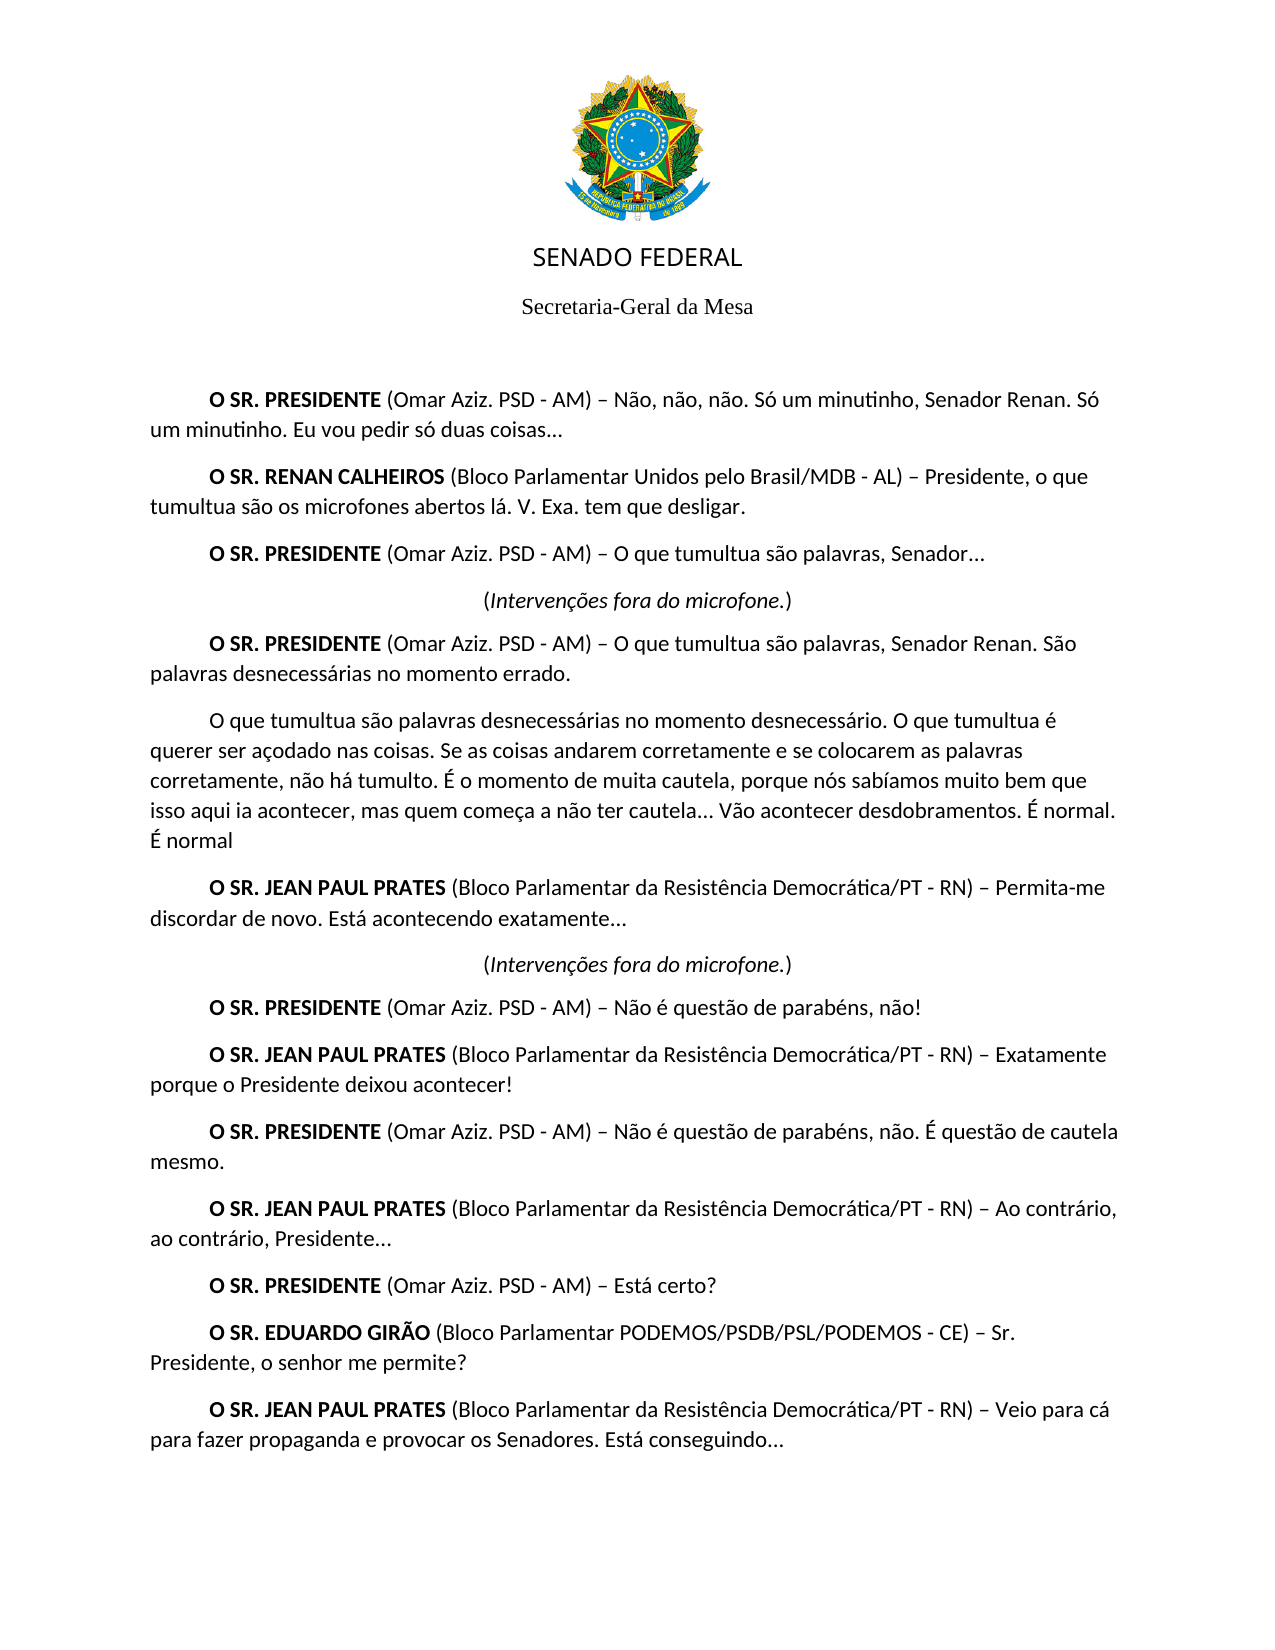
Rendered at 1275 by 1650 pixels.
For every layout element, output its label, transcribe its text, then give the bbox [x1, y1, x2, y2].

text O SR. EDUARDO GIRÃO (Bloco Parlamentar PODEMOS/PSDB/PSL/PODEMOS - CE) – Sr. Presidente, o senhor me permite? [150, 1318, 1125, 1377]
text O SR. PRESIDENTE (Omar Aziz. PSD - AM) – Está certo? [150, 1271, 1125, 1299]
text O SR. JEAN PAUL PRATES (Bloco Parlamentar da Resistência Democrática/PT - RN) – Veio para cá para fazer propaganda e provocar os Senadores. Está conseguindo... [150, 1395, 1125, 1454]
text (Intervenções fora do microfone.) [150, 586, 1125, 614]
text O SR. JEAN PAUL PRATES (Bloco Parlamentar da Resistência Democrática/PT - RN) – Exatamente porque o Presidente deixou acontecer! [150, 1040, 1125, 1098]
text O SR. JEAN PAUL PRATES (Bloco Parlamentar da Resistência Democrática/PT - RN) – Ao contrário, ao contrário, Presidente... [150, 1194, 1125, 1253]
text (Intervenções fora do microfone.) [150, 951, 1125, 979]
text O SR. PRESIDENTE (Omar Aziz. PSD - AM) – Não, não, não. Só um minutinho, Senador Renan. Só um minutinho. Eu vou pedir só duas coisas... [150, 385, 1125, 443]
text O SR. JEAN PAUL PRATES (Bloco Parlamentar da Resistência Democrática/PT - RN) – Permita-me discordar de novo. Está acontecendo exatamente... [150, 873, 1125, 932]
text O SR. PRESIDENTE (Omar Aziz. PSD - AM) – O que tumultua são palavras, Senador Renan. São palavras desnecessárias no momento errado. [150, 629, 1125, 687]
text O SR. PRESIDENTE (Omar Aziz. PSD - AM) – Não é questão de parabéns, não. É questão de cautela mesmo. [150, 1117, 1125, 1176]
text O SR. RENAN CALHEIROS (Bloco Parlamentar Unidos pelo Brasil/MDB - AL) – Presidente, o que tumultua são os microfones abertos lá. V. Exa. tem que desligar. [150, 462, 1125, 520]
text O SR. PRESIDENTE (Omar Aziz. PSD - AM) – O que tumultua são palavras, Senador... [150, 539, 1125, 567]
picture [564, 75, 711, 221]
text O que tumultua são palavras desnecessárias no momento desnecessário. O que tumultua é querer ser açodado nas coisas. Se as coisas andarem corretamente e se colocarem as palavras corretamente, não há tumulto. É o momento de muita cautela, porque nós sabíamos muito bem que isso aqui ia acontecer, mas quem começa a não ter cautela... Vão acontecer desdobramentos. É normal. É normal [150, 706, 1125, 855]
text O SR. PRESIDENTE (Omar Aziz. PSD - AM) – Não é questão de parabéns, não! [150, 993, 1125, 1021]
